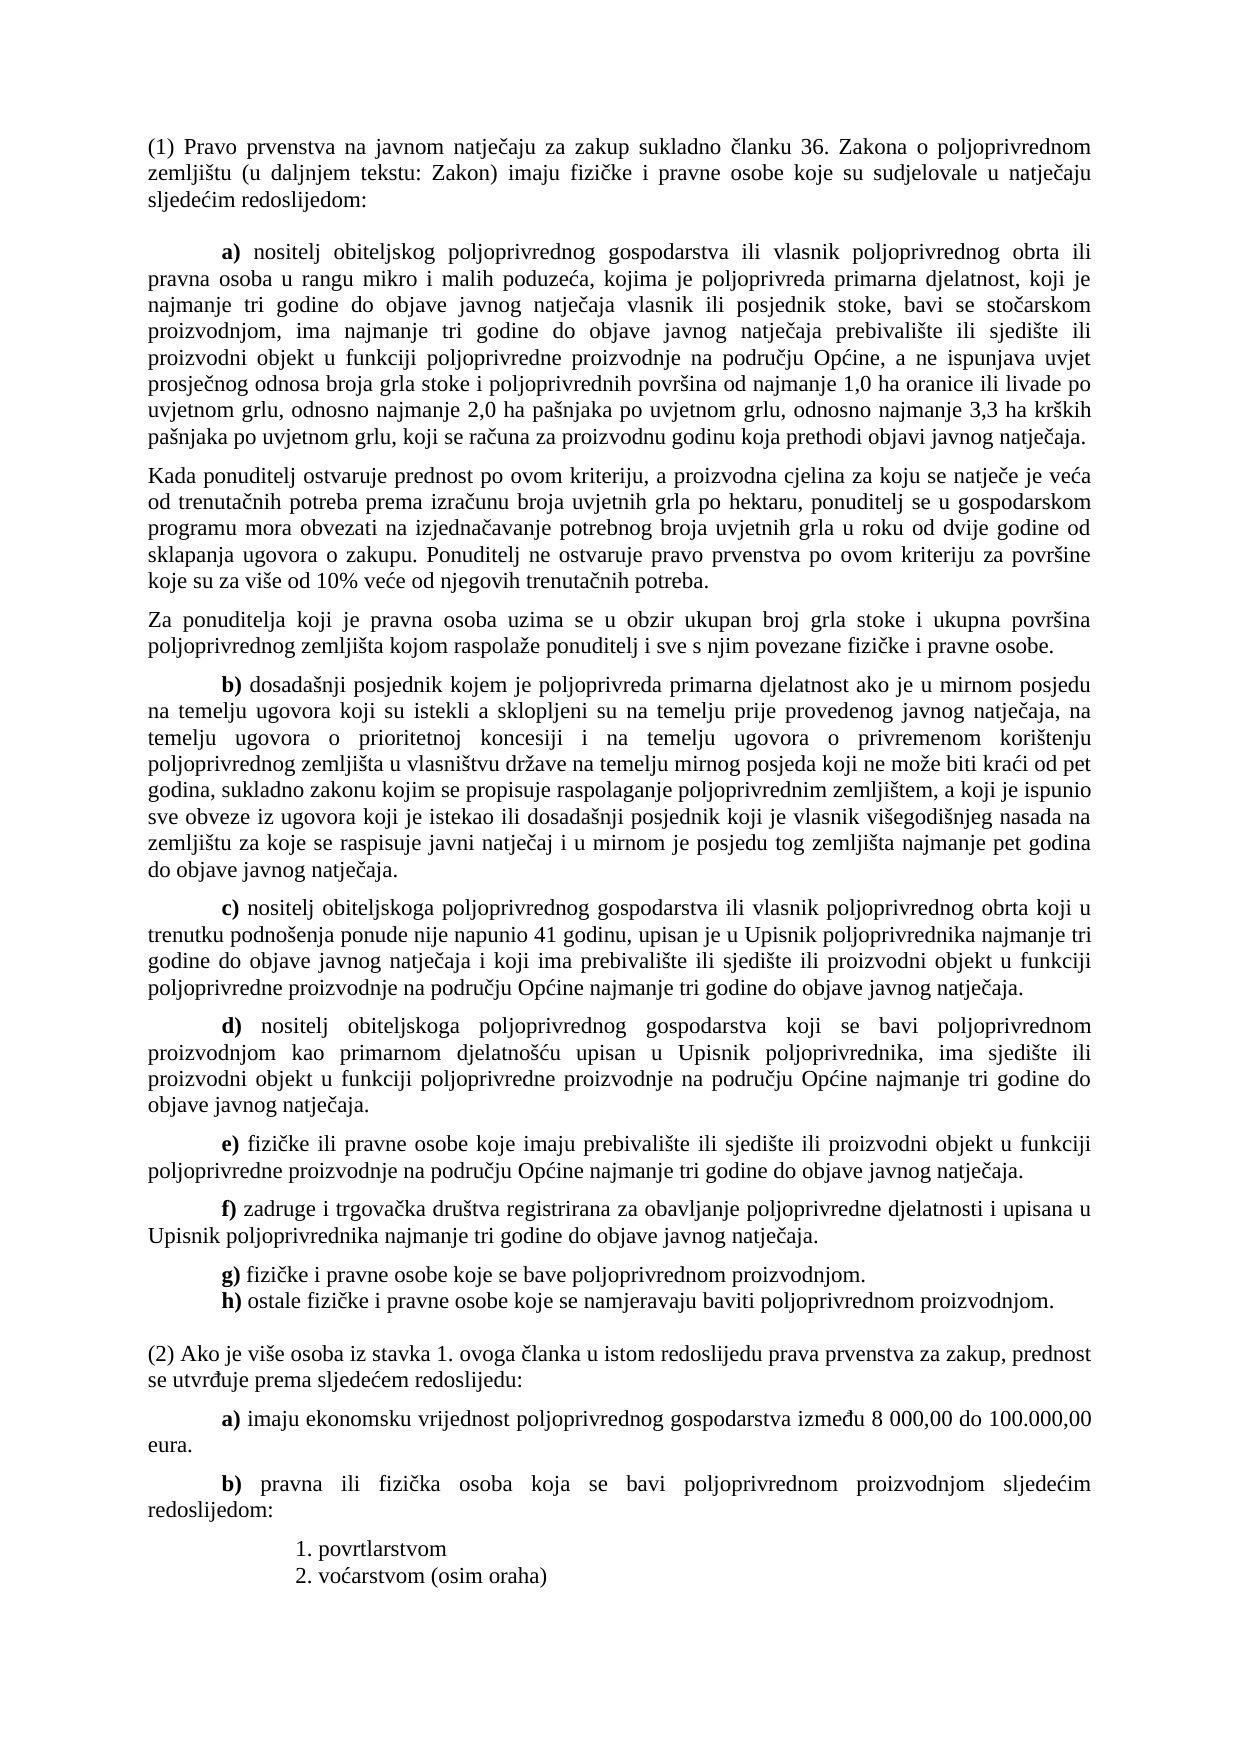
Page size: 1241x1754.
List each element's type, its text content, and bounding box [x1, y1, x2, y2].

text 2. voćarstvom (osim oraha) [221, 1562, 1093, 1588]
text (2) Ako je više osoba iz stavka 1. ovoga članka u istom redoslijedu prava prvenstva za zakup, prednost se utvrđuje prema sljedećem redoslijedu: [148, 1340, 1093, 1392]
text (1) Pravo prvenstva na javnom natječaju za zakup sukladno članku 36. Zakona o poljoprivrednom zemljištu (u daljnjem tekstu: Zakon) imaju fizičke i pravne osobe koje su sudjelovale u natječaju sljedećim redoslijedom: [148, 133, 1093, 212]
text 1. povrtlarstvom [221, 1535, 1093, 1562]
text h) ostale fizičke i pravne osobe koje se namjeravaju baviti poljoprivrednom proizvodnjom. [148, 1287, 1093, 1313]
text c) nositelj obiteljskoga poljoprivrednog gospodarstva ili vlasnik poljoprivrednog obrta koji u trenutku podnošenja ponude nije napunio 41 godinu, upisan je u Upisnik poljoprivrednika najmanje tri godine do objave javnog natječaja i koji ima prebivalište ili sjedište ili proizvodni objekt u funkciji poljoprivredne proizvodnje na području Općine najmanje tri godine do objave javnog natječaja. [148, 894, 1093, 1000]
text e) fizičke ili pravne osobe koje imaju prebivalište ili sjedište ili proizvodni objekt u funkciji poljoprivredne proizvodnje na području Općine najmanje tri godine do objave javnog natječaja. [148, 1130, 1093, 1183]
text d) nositelj obiteljskoga poljoprivrednog gospodarstva koji se bavi poljoprivrednom proizvodnjom kao primarnom djelatnošću upisan u Upisnik poljoprivrednika, ima sjedište ili proizvodni objekt u funkciji poljoprivredne proizvodnje na području Općine najmanje tri godine do objave javnog natječaja. [148, 1012, 1093, 1118]
text b) dosadašnji posjednik kojem je poljoprivreda primarna djelatnost ako je u mirnom posjedu na temelju ugovora koji su istekli a sklopljeni su na temelju prije provedenog javnog natječaja, na temelju ugovora o prioritetnoj koncesiji i na temelju ugovora o privremenom korištenju poljoprivrednog zemljišta u vlasništvu države na temelju mirnog posjeda koji ne može biti kraći od pet godina, sukladno zakonu kojim se propisuje raspolaganje poljoprivrednim zemljištem, a koji je ispunio sve obveze iz ugovora koji je istekao ili dosadašnji posjednik koji je vlasnik višegodišnjeg nasada na zemljištu za koje se raspisuje javni natječaj i u mirnom je posjedu tog zemljišta najmanje pet godina do objave javnog natječaja. [148, 671, 1093, 882]
text b) pravna ili fizička osoba koja se bavi poljoprivrednom proizvodnjom sljedećim redoslijedom: [148, 1470, 1093, 1523]
text Kada ponuditelj ostvaruje prednost po ovom kriteriju, a proizvodna cjelina za koju se natječe je veća od trenutačnih potreba prema izračunu broja uvjetnih grla po hektaru, ponuditelj se u gospodarskom programu mora obvezati na izjednačavanje potrebnog broja uvjetnih grla u roku od dvije godine od sklapanja ugovora o zakupu. Ponuditelj ne ostvaruje pravo prvenstva po ovom kriteriju za površine koje su za više od 10% veće od njegovih trenutačnih potreba. [148, 462, 1093, 593]
text Za ponuditelja koji je pravna osoba uzima se u obzir ukupan broj grla stoke i ukupna površina poljoprivrednog zemljišta kojom raspolaže ponuditelj i sve s njim povezane fizičke i pravne osobe. [148, 606, 1093, 659]
text f) zadruge i trgovačka društva registrirana za obavljanje poljoprivredne djelatnosti i upisana u Upisnik poljoprivrednika najmanje tri godine do objave javnog natječaja. [148, 1196, 1093, 1248]
text a) imaju ekonomsku vrijednost poljoprivrednog gospodarstva između 8 000,00 do 100.000,00 eura. [148, 1405, 1093, 1458]
text a) nositelj obiteljskog poljoprivrednog gospodarstva ili vlasnik poljoprivrednog obrta ili pravna osoba u rangu mikro i malih poduzeća, kojima je poljoprivreda primarna djelatnost, koji je najmanje tri godine do objave javnog natječaja vlasnik ili posjednik stoke, bavi se stočarskom proizvodnjom, ima najmanje tri godine do objave javnog natječaja prebivalište ili sjedište ili proizvodni objekt u funkciji poljoprivredne proizvodnje na području Općine, a ne ispunjava uvjet prosječnog odnosa broja grla stoke i poljoprivrednih površina od najmanje 1,0 ha oranice ili livade po uvjetnom grlu, odnosno najmanje 2,0 ha pašnjaka po uvjetnom grlu, odnosno najmanje 3,3 ha krških pašnjaka po uvjetnom grlu, koji se računa za proizvodnu godinu koja prethodi objavi javnog natječaja. [148, 238, 1093, 449]
text g) fizičke i pravne osobe koje se bave poljoprivrednom proizvodnjom. [148, 1261, 1093, 1287]
